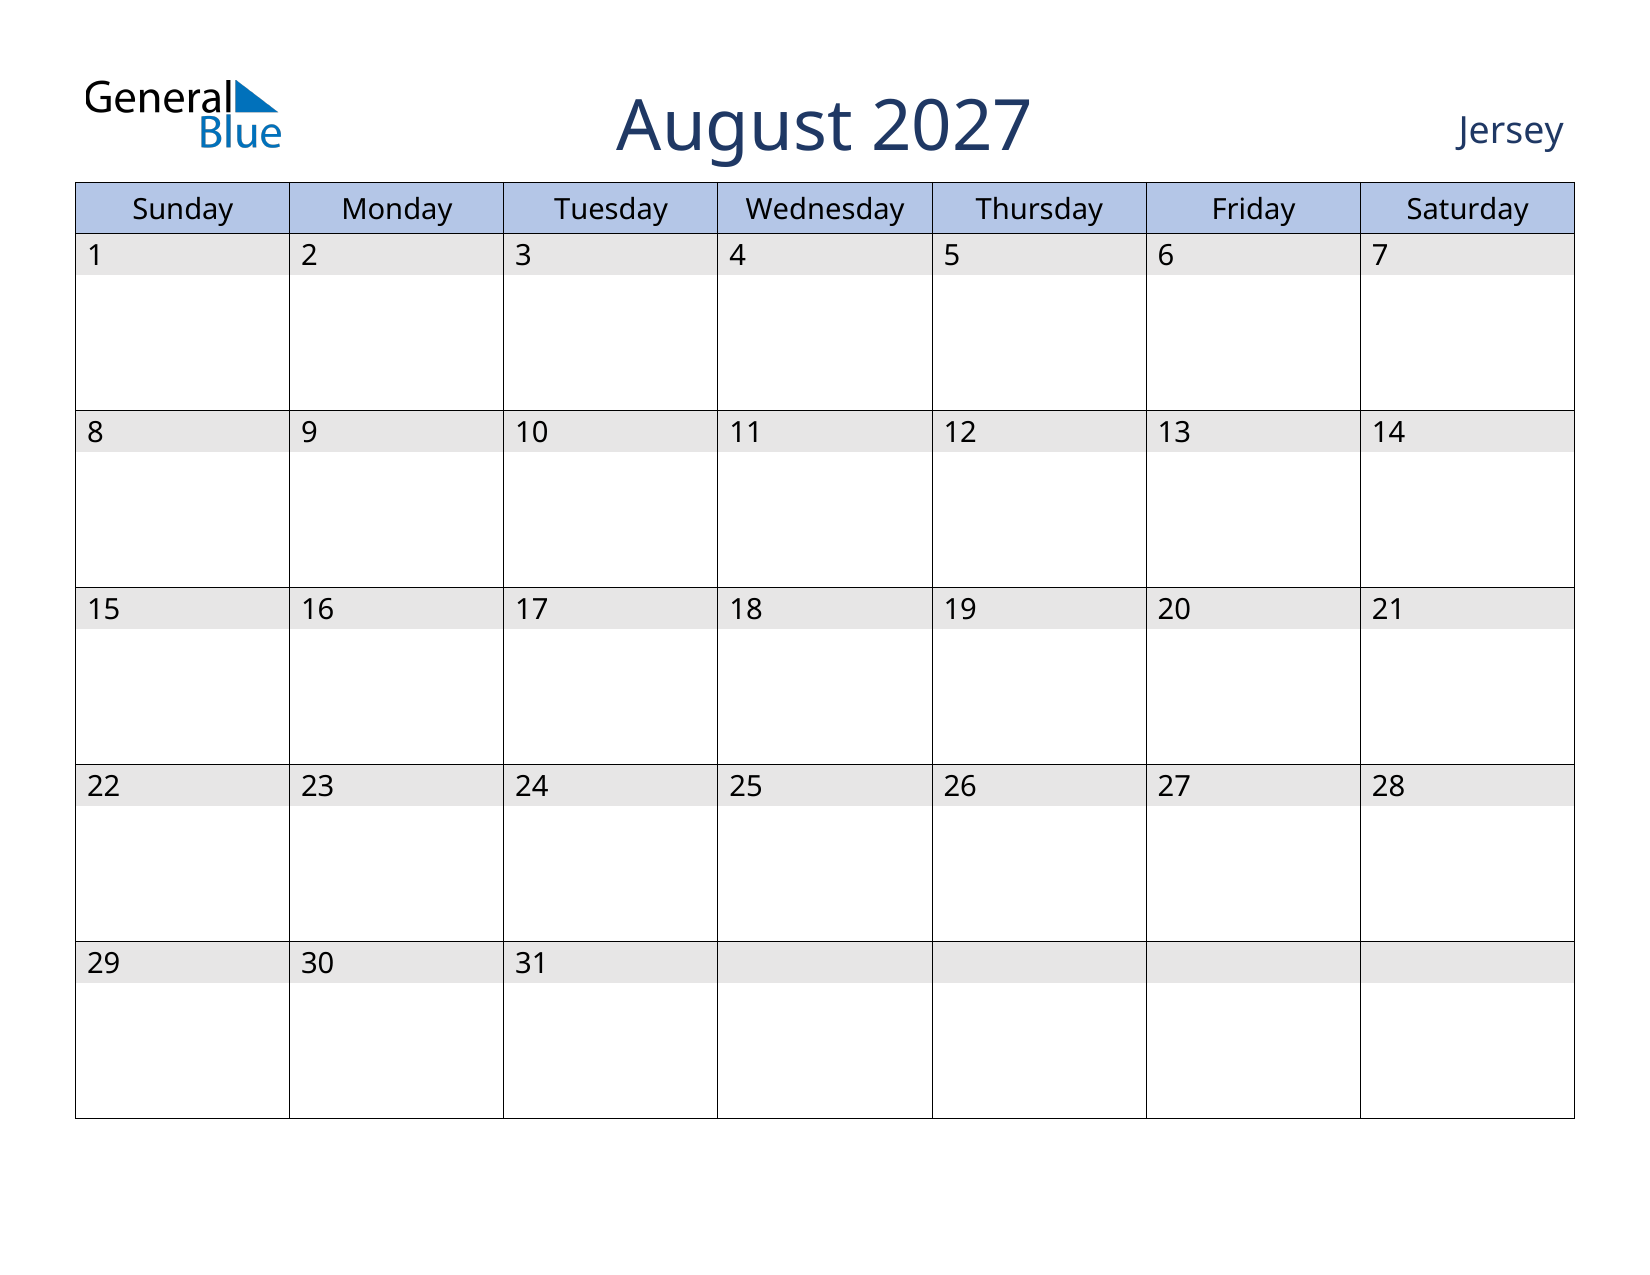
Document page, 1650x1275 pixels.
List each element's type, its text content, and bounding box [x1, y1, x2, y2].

table_cell 26 [933, 765, 1146, 806]
table_cell [1361, 806, 1574, 941]
table_cell [933, 452, 1146, 587]
table_cell [76, 983, 289, 1118]
table_cell [290, 275, 503, 410]
table_cell [718, 629, 932, 764]
table_cell [1147, 942, 1360, 983]
table_cell 13 [1147, 411, 1360, 452]
table_cell 2 [290, 234, 503, 275]
table_cell [933, 942, 1146, 983]
table_cell [1361, 452, 1574, 587]
table_cell 21 [1361, 588, 1574, 629]
table_cell [1361, 942, 1574, 983]
table_cell 20 [1147, 588, 1360, 629]
table_cell [718, 983, 932, 1118]
table_cell 11 [718, 411, 932, 452]
table_header Jersey [1146, 75, 1574, 182]
table_cell 12 [933, 411, 1146, 452]
table_cell [1147, 452, 1360, 587]
table_cell 5 [933, 234, 1146, 275]
table_cell Wednesday [718, 183, 932, 233]
table_cell 28 [1361, 765, 1574, 806]
table_cell Saturday [1361, 183, 1574, 233]
picture [86, 80, 281, 148]
table_cell Sunday [76, 183, 289, 233]
table_cell 19 [933, 588, 1146, 629]
table_cell [718, 942, 932, 983]
table_cell Friday [1147, 183, 1360, 233]
table_cell 23 [290, 765, 503, 806]
table_cell 27 [1147, 765, 1360, 806]
table_cell 3 [504, 234, 717, 275]
table_cell Tuesday [504, 183, 717, 233]
table_cell [504, 275, 717, 410]
table_cell [1147, 983, 1360, 1118]
table_cell [1147, 806, 1360, 941]
table_cell [1361, 983, 1574, 1118]
table_cell [1361, 275, 1574, 410]
table_cell [504, 806, 717, 941]
table_cell [1147, 629, 1360, 764]
table_cell 30 [290, 942, 503, 983]
table_cell Thursday [933, 183, 1146, 233]
table_cell [1361, 629, 1574, 764]
table_cell 15 [76, 588, 289, 629]
table_cell 24 [504, 765, 717, 806]
table_cell [76, 806, 289, 941]
table_cell 7 [1361, 234, 1574, 275]
table_cell 25 [718, 765, 932, 806]
table_cell [76, 629, 289, 764]
table_cell [290, 452, 503, 587]
table_cell [290, 629, 503, 764]
table_cell [718, 806, 932, 941]
table_cell 8 [76, 411, 289, 452]
table_cell 22 [76, 765, 289, 806]
table_cell [718, 452, 932, 587]
table_cell [504, 452, 717, 587]
table_cell [504, 629, 717, 764]
table_cell 18 [718, 588, 932, 629]
table_cell [290, 983, 503, 1118]
table_cell 29 [76, 942, 289, 983]
table_cell Monday [290, 183, 503, 233]
table_cell [933, 983, 1146, 1118]
table_cell 31 [504, 942, 717, 983]
table_cell [933, 275, 1146, 410]
table_cell 10 [504, 411, 717, 452]
table_cell 9 [290, 411, 503, 452]
table_cell 14 [1361, 411, 1574, 452]
table_cell [76, 275, 289, 410]
table_cell [504, 983, 717, 1118]
table_header [76, 75, 503, 182]
table_cell [718, 275, 932, 410]
table_cell [933, 629, 1146, 764]
table_cell [933, 806, 1146, 941]
table_cell [1147, 275, 1360, 410]
table_cell 4 [718, 234, 932, 275]
table_cell 16 [290, 588, 503, 629]
table_cell [290, 806, 503, 941]
table_cell 17 [504, 588, 717, 629]
table_cell 1 [76, 234, 289, 275]
table_cell [76, 452, 289, 587]
table_header August 2027 [504, 75, 1146, 182]
table_cell 6 [1147, 234, 1360, 275]
